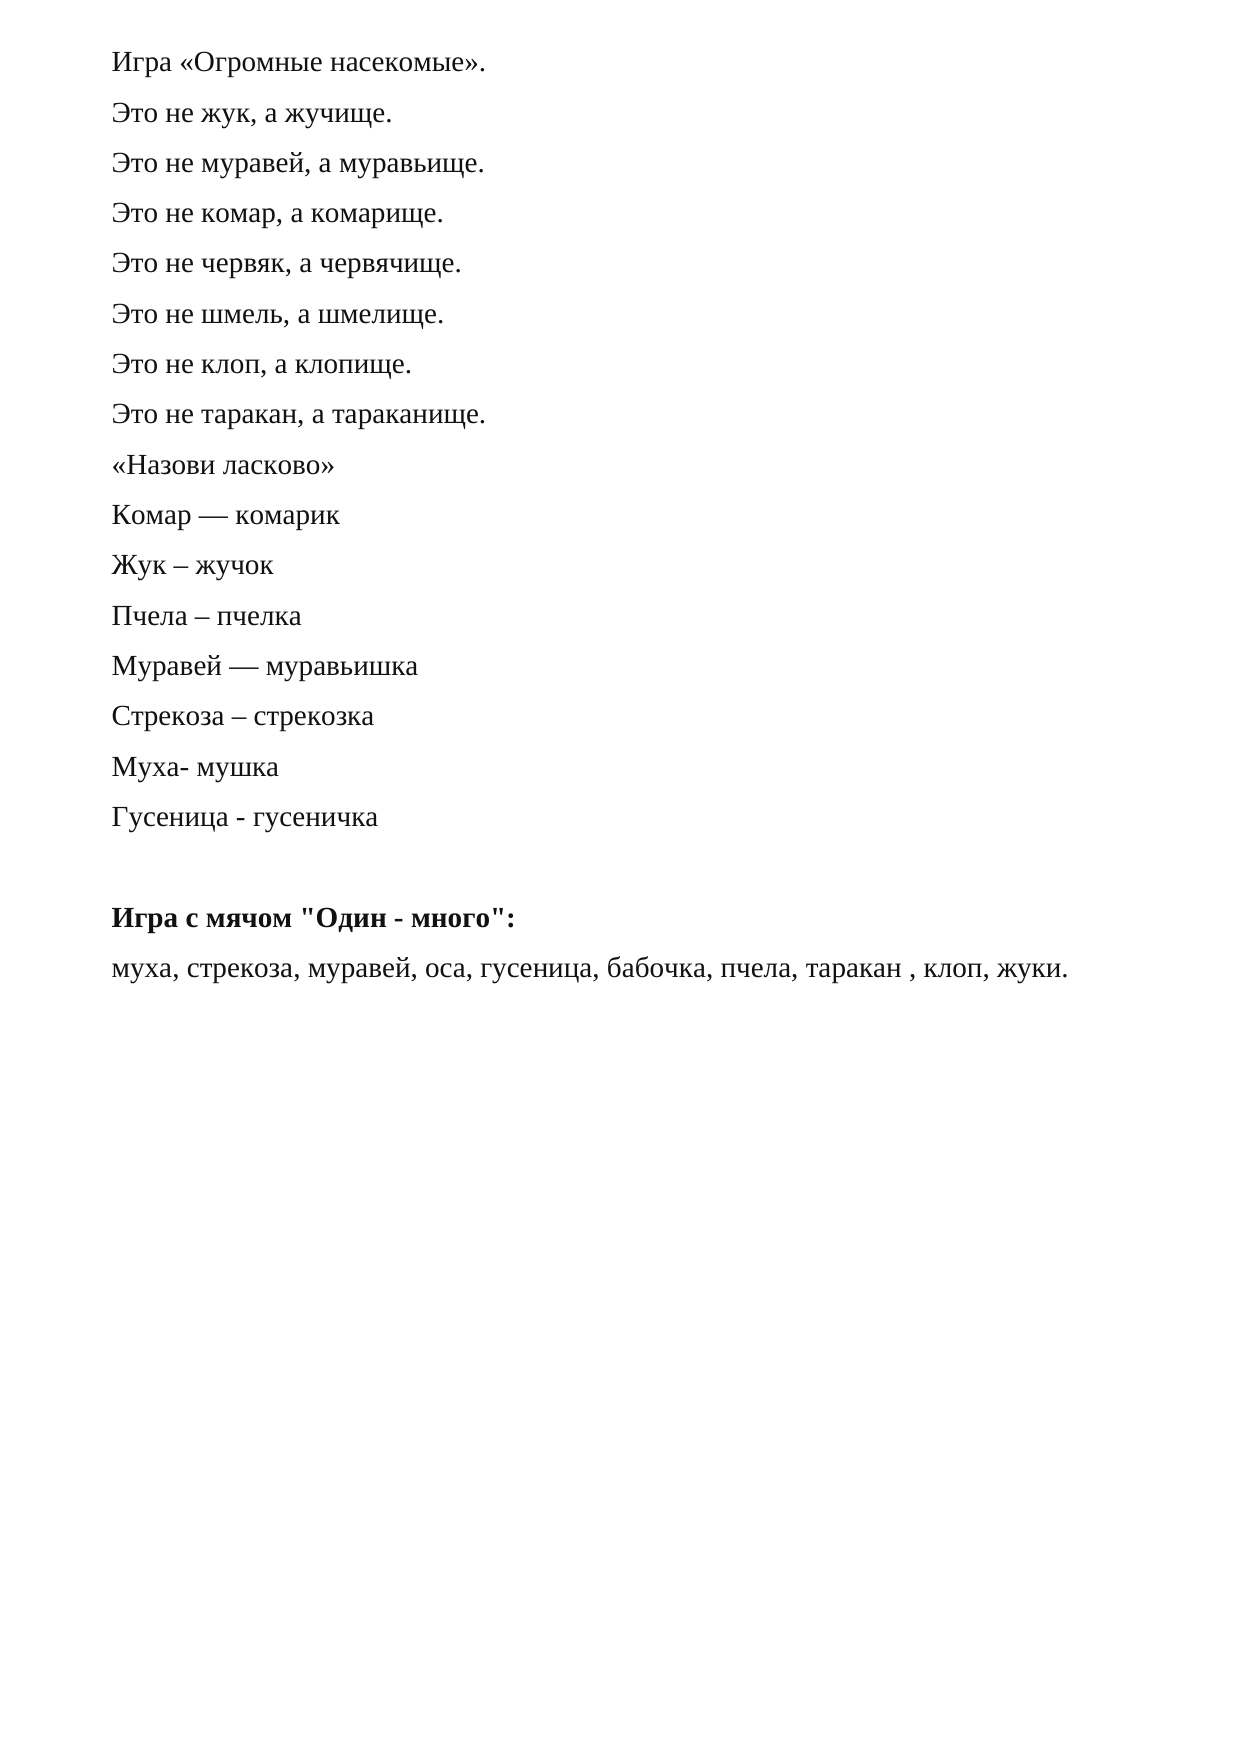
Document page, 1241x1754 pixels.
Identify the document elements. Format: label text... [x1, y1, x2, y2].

text Это не жук, а жучище. [74, 95, 1196, 128]
text муха, стрекоза, муравей, оса, гусеница, бабочка, пчела, таракан , клоп, жуки. [74, 950, 1196, 983]
text Стрекоза – стрекозка [74, 698, 1196, 732]
text Пчела – пчелка [74, 598, 1196, 631]
text Это не комар, а комарище. [74, 195, 1196, 229]
text Муха- мушка [74, 749, 1196, 782]
text Игра с мячом "Один - много": [74, 900, 1196, 933]
text Это не клоп, а клопище. [74, 346, 1196, 380]
text «Назови ласково» [74, 447, 1196, 480]
text Это не шмель, а шмелище. [74, 296, 1196, 329]
text Это не таракан, а тараканище. [74, 397, 1196, 430]
text Это не муравей, а муравьище. [74, 145, 1196, 178]
text Комар — комарик [74, 497, 1196, 531]
text Игра «Огромные насекомые». [74, 44, 1196, 78]
text Жук – жучок [74, 547, 1196, 581]
text Это не червяк, а червячище. [74, 246, 1196, 279]
text Муравей — муравьишка [74, 648, 1196, 682]
text Гусеница - гусеничка [74, 799, 1196, 833]
